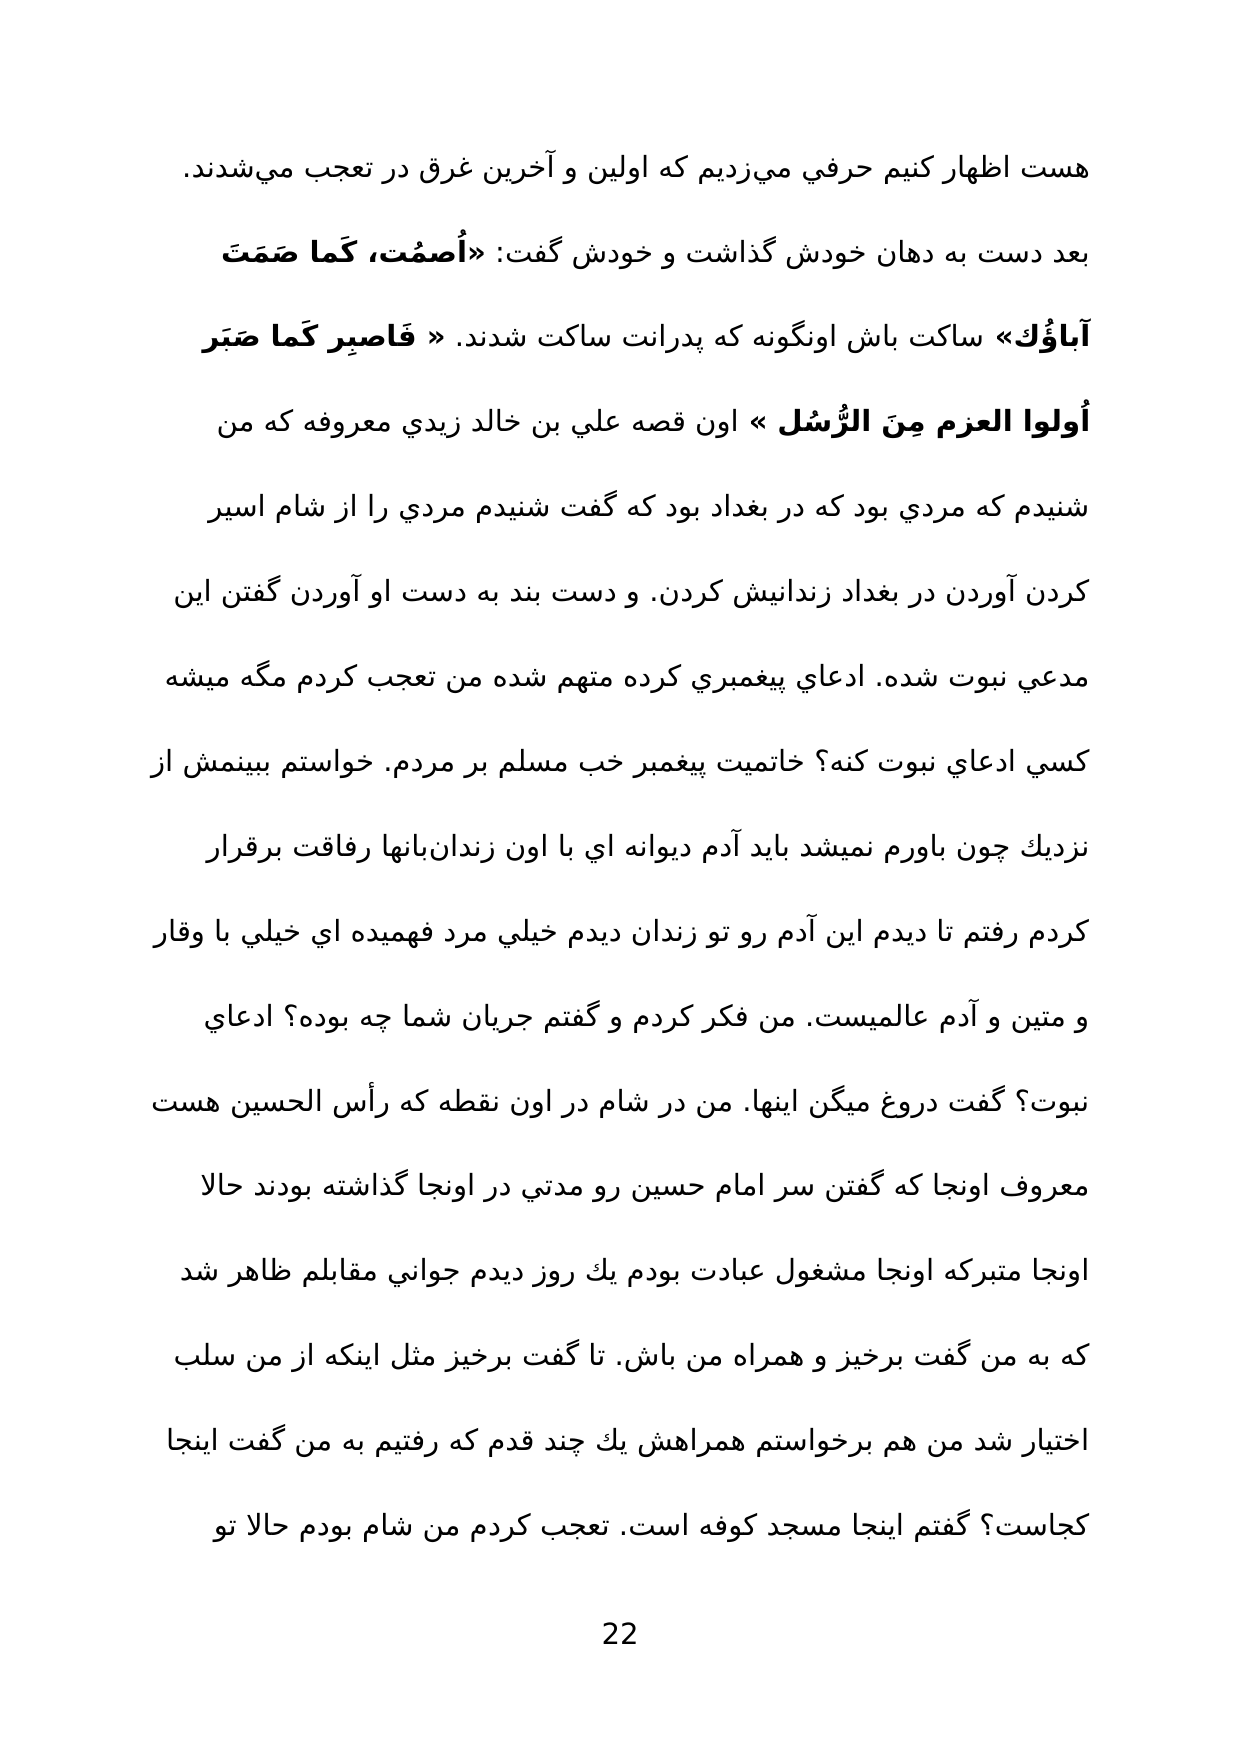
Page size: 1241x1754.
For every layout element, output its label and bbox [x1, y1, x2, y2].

text [150, 150, 1090, 1542]
